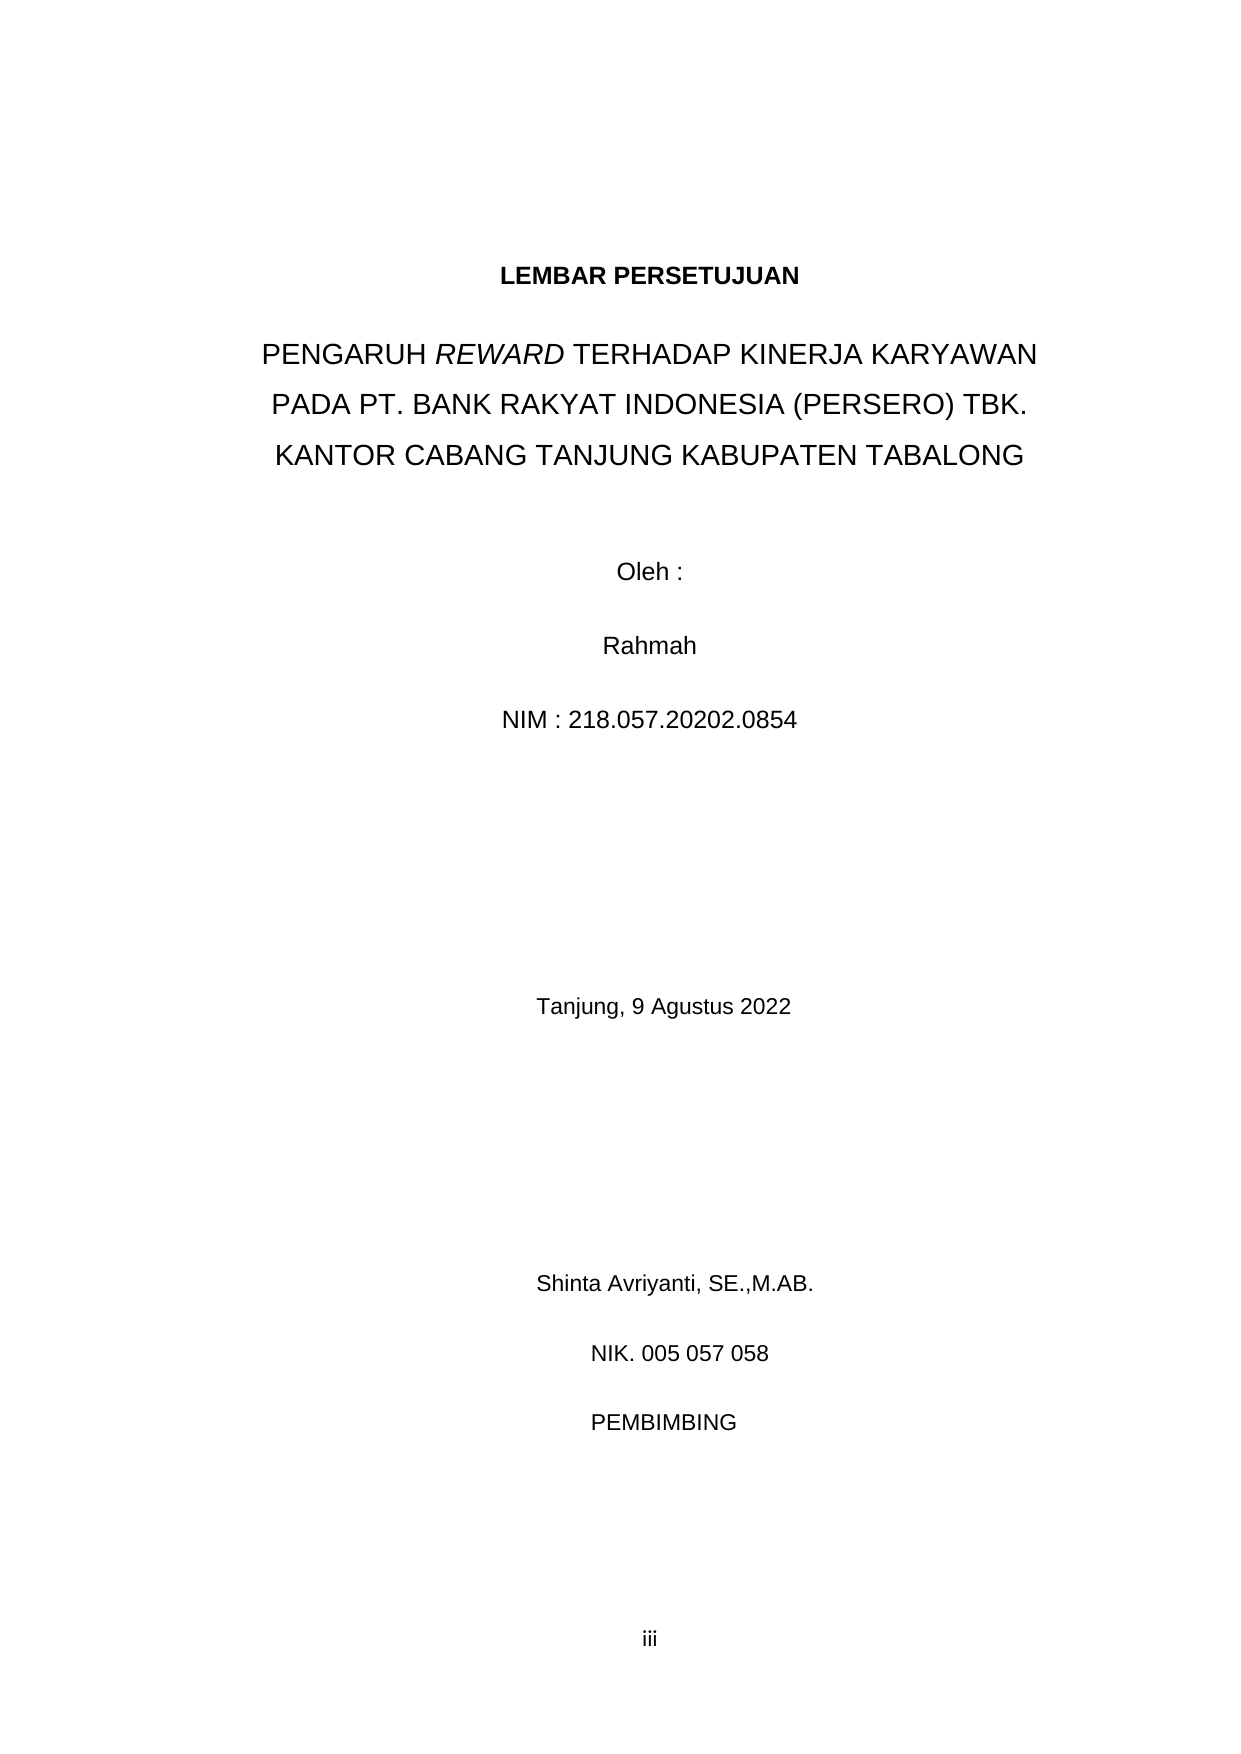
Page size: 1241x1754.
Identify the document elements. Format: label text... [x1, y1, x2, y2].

text Tanjung, 9 Agustus 2022 [461, 993, 1063, 1019]
text NIK. 005 057 058 [591, 1339, 1063, 1366]
text Shinta Avriyanti, SE.,M.AB. [461, 1270, 1063, 1296]
subtitle LEMBAR PERSETUJUAN [236, 261, 1063, 290]
text Rahmah [236, 631, 1063, 660]
text Oleh : [236, 557, 1063, 586]
text PENGARUH REWARD TERHADAP KINERJA KARYAWAN PADA PT. BANK RAKYAT INDONESIA (PERSERO) TBK. KANTOR CABANG TANJUNG KABUPATEN TABALONG [236, 337, 1063, 471]
text PEMBIMBING [461, 1409, 1063, 1435]
text NIM : 218.057.20202.0854 [236, 706, 1063, 734]
